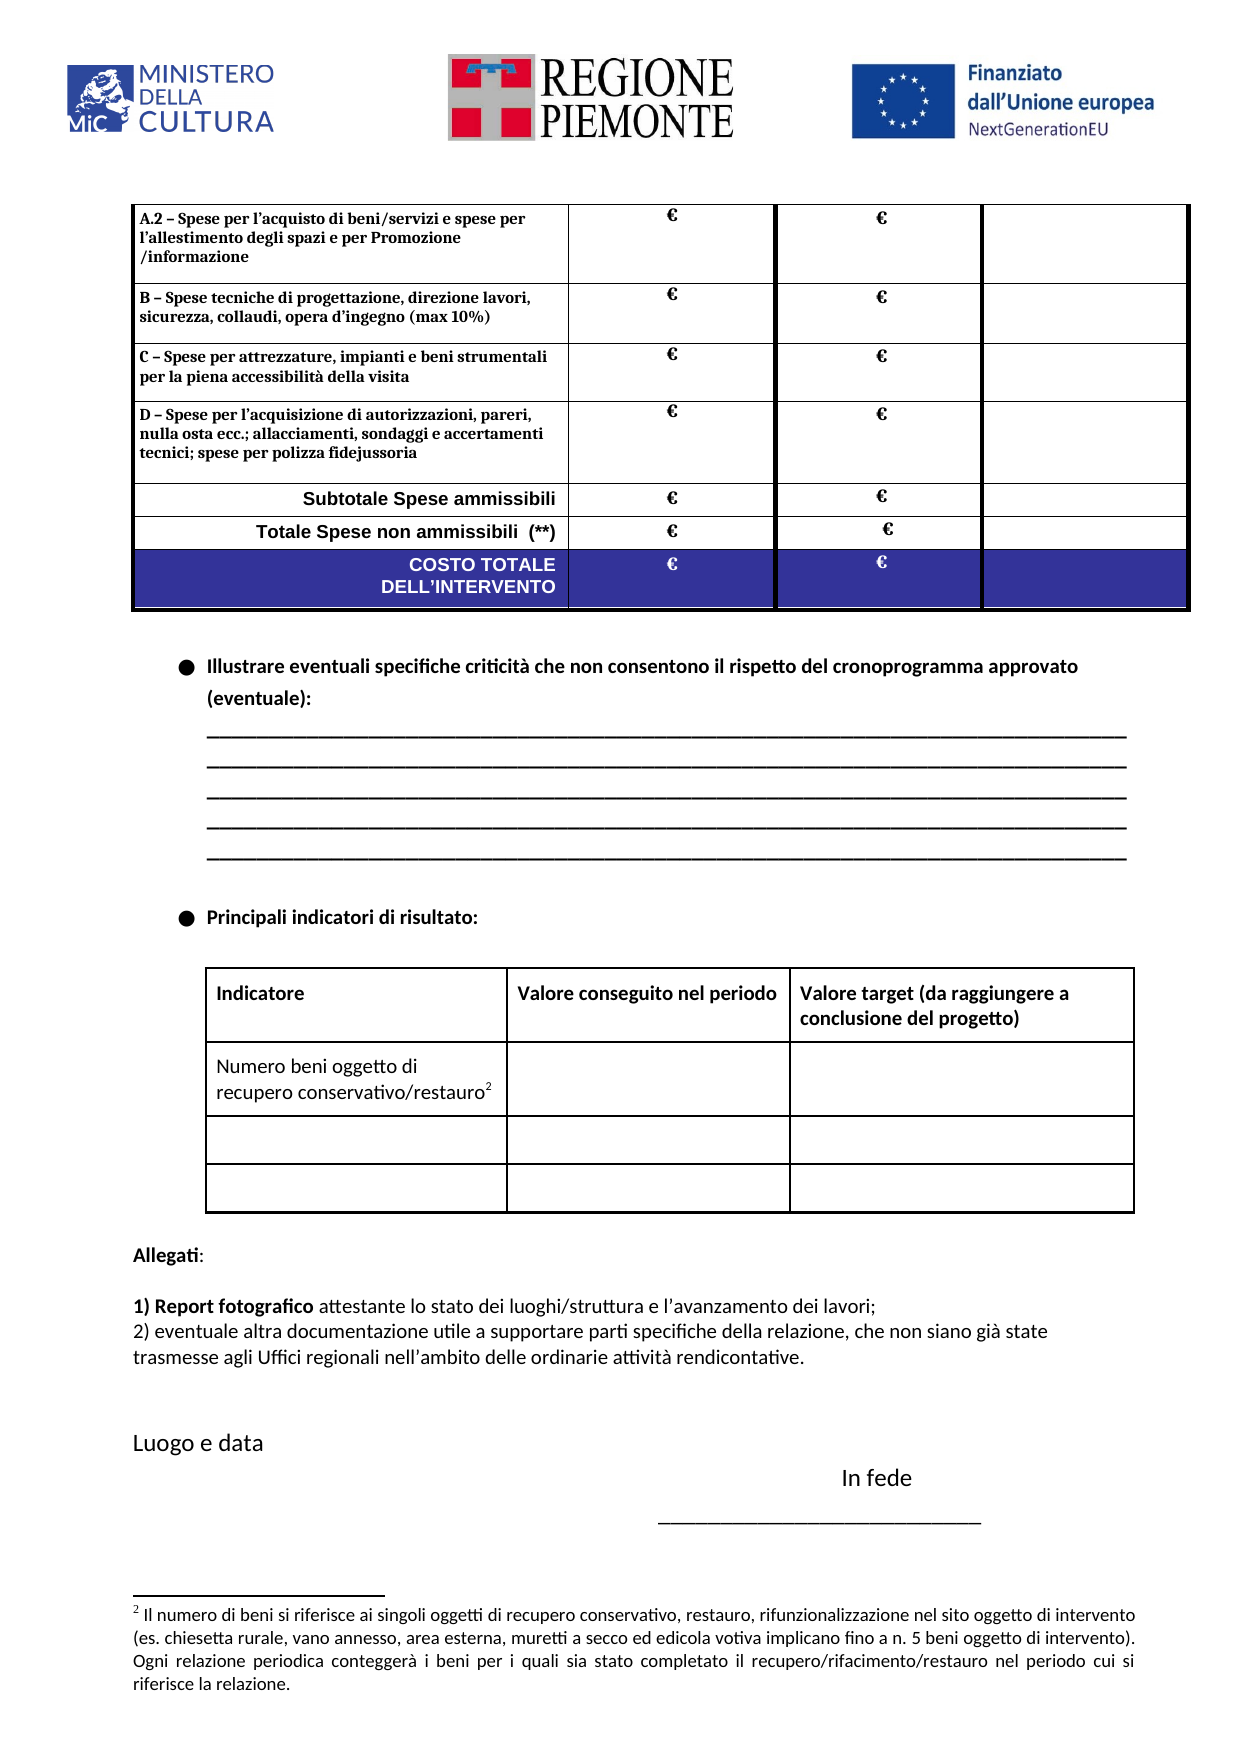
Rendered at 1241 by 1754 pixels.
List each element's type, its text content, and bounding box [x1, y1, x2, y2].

table_cell A.2 – Spese per l’acquisto di beni/servizi e spese per l’allestimento degli spazi e per Promozione /informazione [135, 205, 568, 283]
table_cell [984, 550, 1186, 607]
table_cell € [778, 484, 980, 516]
table_header Valore target (da raggiungere a conclusione del progetto) [791, 969, 1133, 1041]
table_cell B – Spese tecniche di progettazione, direzione lavori, sicurezza, collaudi, opera d’ingegno (max 10%) [135, 284, 568, 343]
table_cell COSTO TOTALE DELL’INTERVENTO [135, 550, 568, 607]
table_cell € [778, 344, 980, 401]
table_cell Numero beni oggetto di recupero conservativo/restauro [207, 1043, 506, 1115]
table_cell [791, 1165, 1133, 1211]
table_header Valore conseguito nel periodo [508, 969, 789, 1041]
table_cell [791, 1117, 1133, 1163]
list Illustrare eventuali specifiche criticità che non consentono il rispetto del cronoprogramma approvato (eventuale): __________________________________________________________________________________________________________________________________________________________________________________________________________________________________________________________________________________________________________________________________________________________________________________ [177, 643, 1137, 863]
picture [841, 55, 1170, 148]
table_cell [207, 1117, 506, 1163]
table_cell € [569, 344, 773, 401]
text Luogo e data [133, 1427, 1137, 1457]
text 2) eventuale altra documentazione utile a supportare parti specifiche della relazione, che non siano già state trasmesse agli Uffici regionali nell’ambito delle ordinarie attività rendicontative. [133, 1318, 1137, 1369]
table_cell € [778, 550, 980, 607]
table_cell € [778, 402, 980, 482]
table_cell € [569, 550, 773, 607]
table_cell [207, 1165, 506, 1211]
table_cell [984, 284, 1186, 343]
table_cell € [569, 284, 773, 343]
text In fede [841, 1462, 1137, 1492]
table_header Indicatore [207, 969, 506, 1041]
table_cell € [569, 205, 773, 283]
text __________________________ [133, 1497, 1137, 1527]
table_cell Totale Spese non ammissibili (**) [135, 517, 568, 549]
table_cell € [569, 517, 773, 549]
table_cell [984, 205, 1186, 283]
table_cell € [778, 205, 980, 283]
table_cell [508, 1117, 789, 1163]
text Allegati: [133, 1242, 1137, 1268]
table_cell [984, 402, 1186, 482]
text 1) Report fotografico attestante lo stato dei luoghi/struttura e l’avanzamento dei lavori; [133, 1293, 1137, 1318]
table_cell € [778, 517, 980, 549]
table_cell [508, 1165, 789, 1211]
table_cell [508, 1043, 789, 1115]
table_cell Subtotale Spese ammissibili [135, 484, 568, 516]
picture [67, 65, 274, 132]
table_cell [984, 344, 1186, 401]
table_cell € [569, 484, 773, 516]
table_cell € [569, 402, 773, 482]
table_cell € [778, 284, 980, 343]
table_cell [791, 1043, 1133, 1115]
table_cell [984, 484, 1186, 516]
picture [447, 54, 734, 141]
table_cell C – Spese per attrezzature, impianti e beni strumentali per la piena accessibilità della visita [135, 344, 568, 401]
table_cell [984, 517, 1186, 549]
list Principali indicatori di risultato: [177, 894, 1137, 937]
table_cell D – Spese per l’acquisizione di autorizzazioni, pareri, nulla osta ecc.; allacciamenti, sondaggi e accertamenti tecnici; spese per polizza fidejussoria [135, 402, 568, 482]
